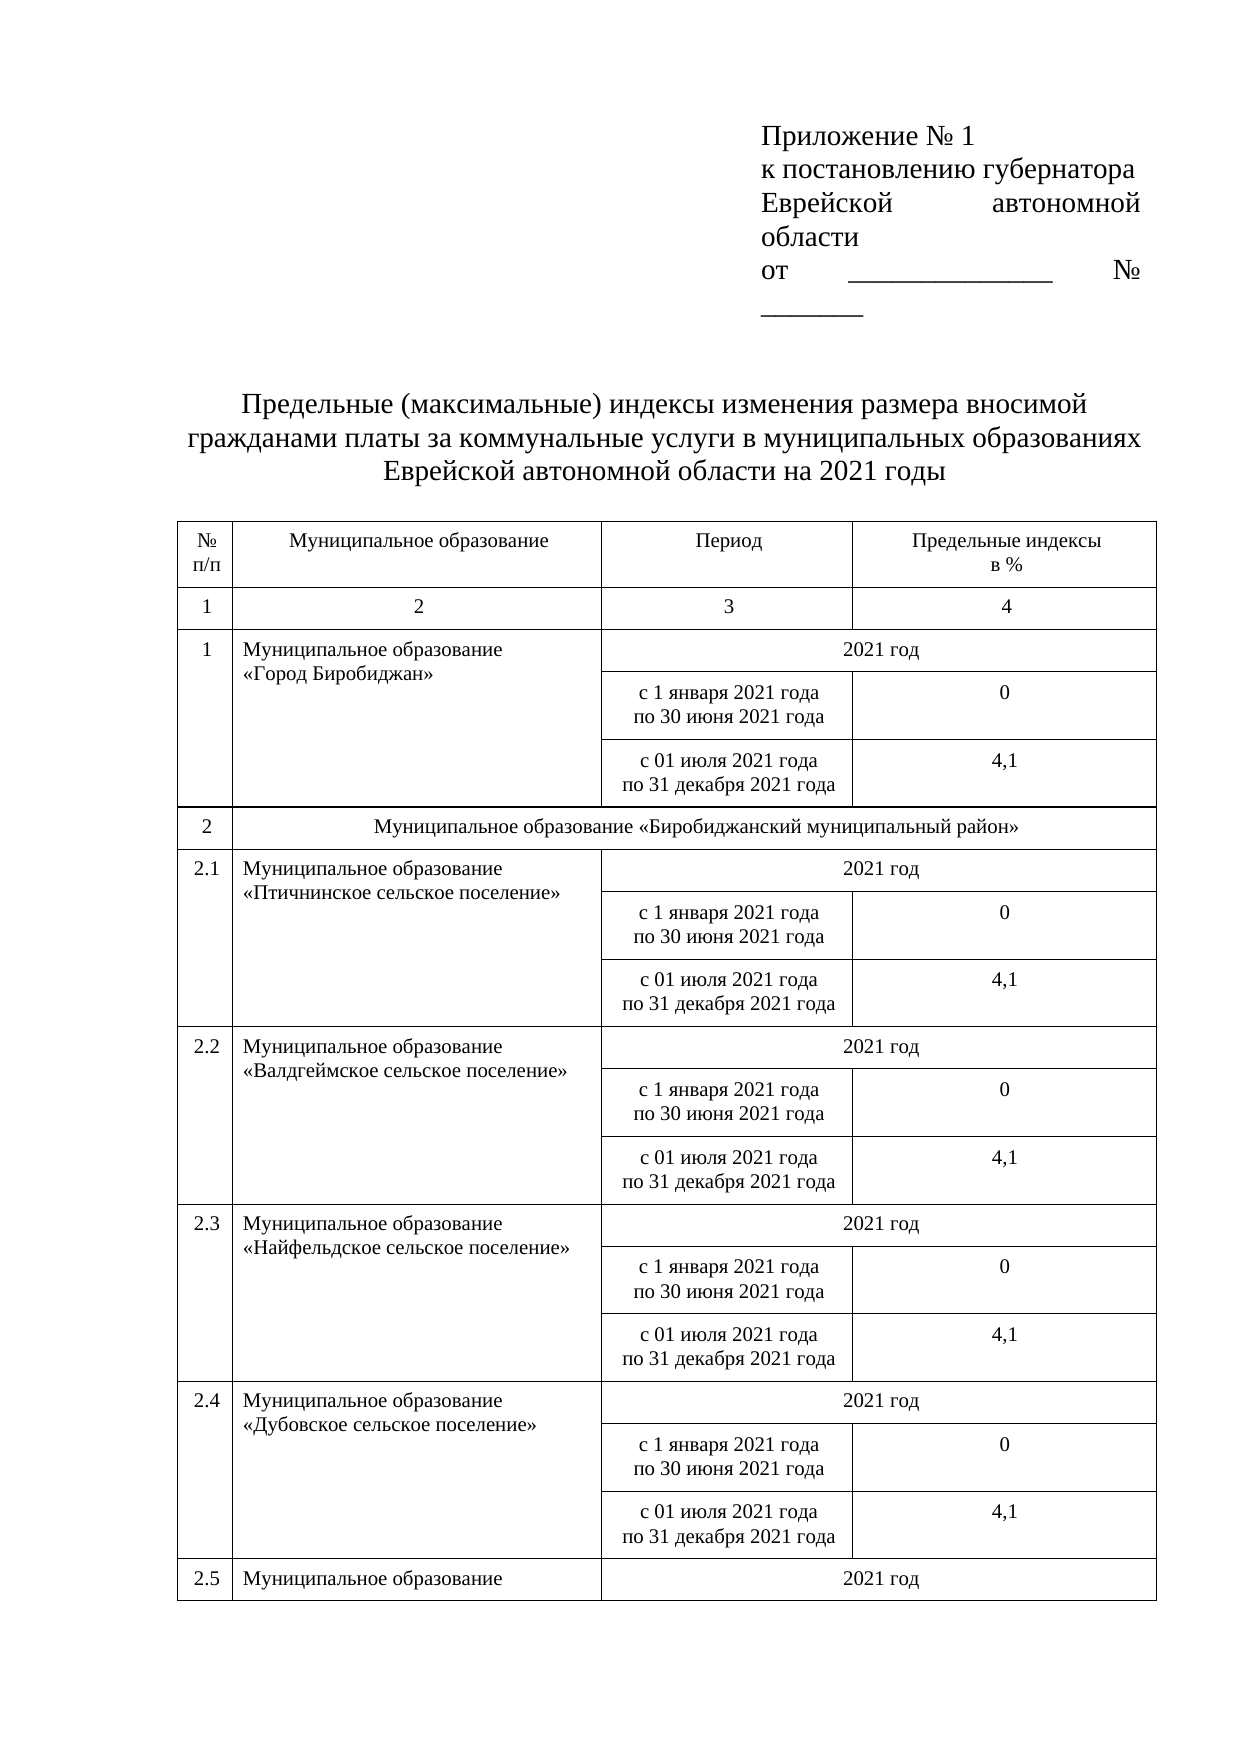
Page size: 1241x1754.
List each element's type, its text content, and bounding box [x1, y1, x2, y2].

table_header № п/п [178, 522, 232, 587]
table_cell 0 [853, 1247, 1156, 1313]
table_cell Муниципальное образование «Найфельдское сельское поселение» [233, 1205, 601, 1381]
table_cell 2021 год [602, 1205, 1156, 1246]
table_cell 1 [178, 630, 232, 806]
table_cell с 01 июля 2021 года по 31 декабря 2021 года [602, 740, 852, 806]
table_header Период [602, 522, 852, 587]
table_cell 2.3 [178, 1205, 232, 1381]
table_cell 2 [178, 808, 232, 849]
table_cell 0 [853, 892, 1156, 958]
table_cell 1 [178, 588, 232, 629]
table_cell 0 [853, 672, 1156, 739]
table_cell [602, 1424, 852, 1491]
table_cell 0 [853, 1424, 1156, 1491]
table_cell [233, 1559, 601, 1600]
table_cell с 1 января 2021 года по 30 июня 2021 года [602, 1247, 852, 1313]
table_cell 2021 год [602, 850, 1156, 891]
table_cell с 1 января 2021 года по 30 июня 2021 года [602, 1069, 852, 1136]
table_cell 4,1 [853, 960, 1156, 1026]
table_cell Муниципальное образование «Город Биробиджан» [233, 630, 601, 806]
table_cell Муниципальное образование «Птичнинское сельское поселение» [233, 850, 601, 1026]
table_cell с 01 июля 2021 года по 31 декабря 2021 года [602, 1137, 852, 1203]
table_cell 2021 год [602, 1027, 1156, 1068]
table_header Приложение № 1 к постановлению губернатора Еврейской автономной области от ______________ № _______ [750, 118, 1152, 319]
table_cell Муниципальное образование «Биробиджанский муниципальный район» [233, 808, 1156, 849]
table_cell 2.4 [178, 1382, 232, 1558]
table_cell 4,1 [853, 1492, 1156, 1558]
table_cell с 01 июля 2021 года по 31 декабря 2021 года [602, 1314, 852, 1381]
table_cell 2.5 [178, 1559, 232, 1600]
table_cell 4 [853, 588, 1156, 629]
table_cell 4,1 [853, 1314, 1156, 1381]
table_cell 4,1 [853, 740, 1156, 806]
table_cell 2.2 [178, 1027, 232, 1203]
table_cell 2 [233, 588, 601, 629]
table_cell с 01 июля 2021 года по 31 декабря 2021 года [602, 960, 852, 1026]
table_cell с 1 января 2021 года по 30 июня 2021 года [602, 672, 852, 739]
table_cell 3 [602, 588, 852, 629]
table_cell Муниципальное образование «Валдгеймское сельское поселение» [233, 1027, 601, 1203]
table_cell 2021 год [602, 1559, 1156, 1600]
table_header Предельные индексы в % [853, 522, 1156, 587]
text Предельные (максимальные) индексы изменения размера вносимой гражданами платы за коммунальные услуги в муниципальных образованиях Еврейской автономной области на 2021 годы [177, 386, 1152, 487]
table_cell 2021 год [602, 1382, 1156, 1423]
table_header Муниципальное образование [233, 522, 601, 587]
table_cell 4,1 [853, 1137, 1156, 1203]
table_cell с 1 января 2021 года по 30 июня 2021 года [602, 892, 852, 958]
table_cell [602, 1492, 852, 1558]
table_cell 2021 год [602, 630, 1156, 671]
table_cell Муниципальное образование «Дубовское сельское поселение» [233, 1382, 601, 1558]
table_cell 0 [853, 1069, 1156, 1136]
table_cell 2.1 [178, 850, 232, 1026]
